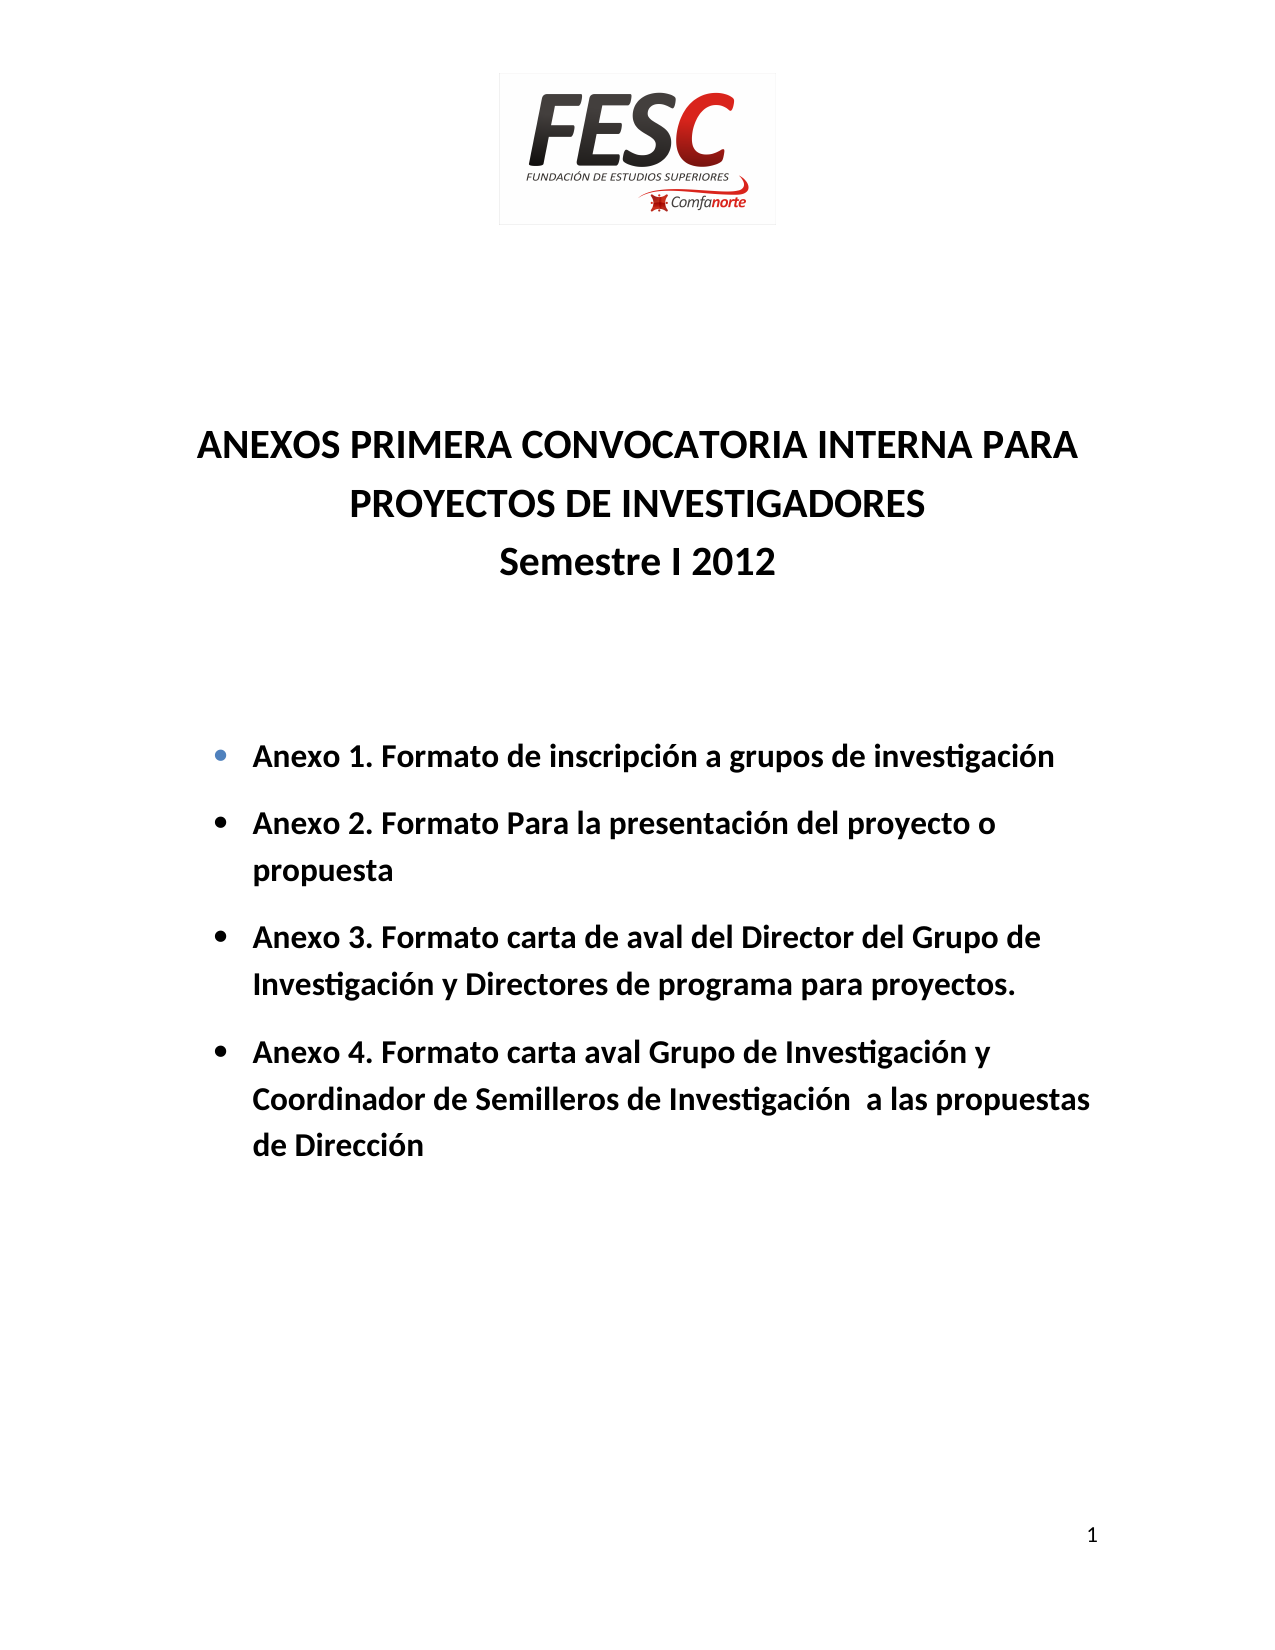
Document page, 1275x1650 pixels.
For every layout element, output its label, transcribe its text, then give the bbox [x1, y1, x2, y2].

subtitle Anexo 3. Formato carta de aval del Director del Grupo de Investigación y Directores de programa para proyectos. [215, 917, 1098, 1004]
subtitle Anexo 4. Formato carta aval Grupo de Investigación y Coordinador de Semilleros de Investigación a las propuestas de Dirección [215, 1031, 1098, 1165]
text ANEXOS PRIMERA CONVOCATORIA INTERNA PARA PROYECTOS DE INVESTIGADORES [177, 418, 1098, 528]
subtitle Anexo 2. Formato Para la presentación del proyecto o propuesta [215, 802, 1098, 890]
text Semestre I 2012 [177, 535, 1098, 586]
subtitle Anexo 1. Formato de inscripción a grupos de investigación [215, 734, 1098, 775]
picture [499, 73, 776, 225]
